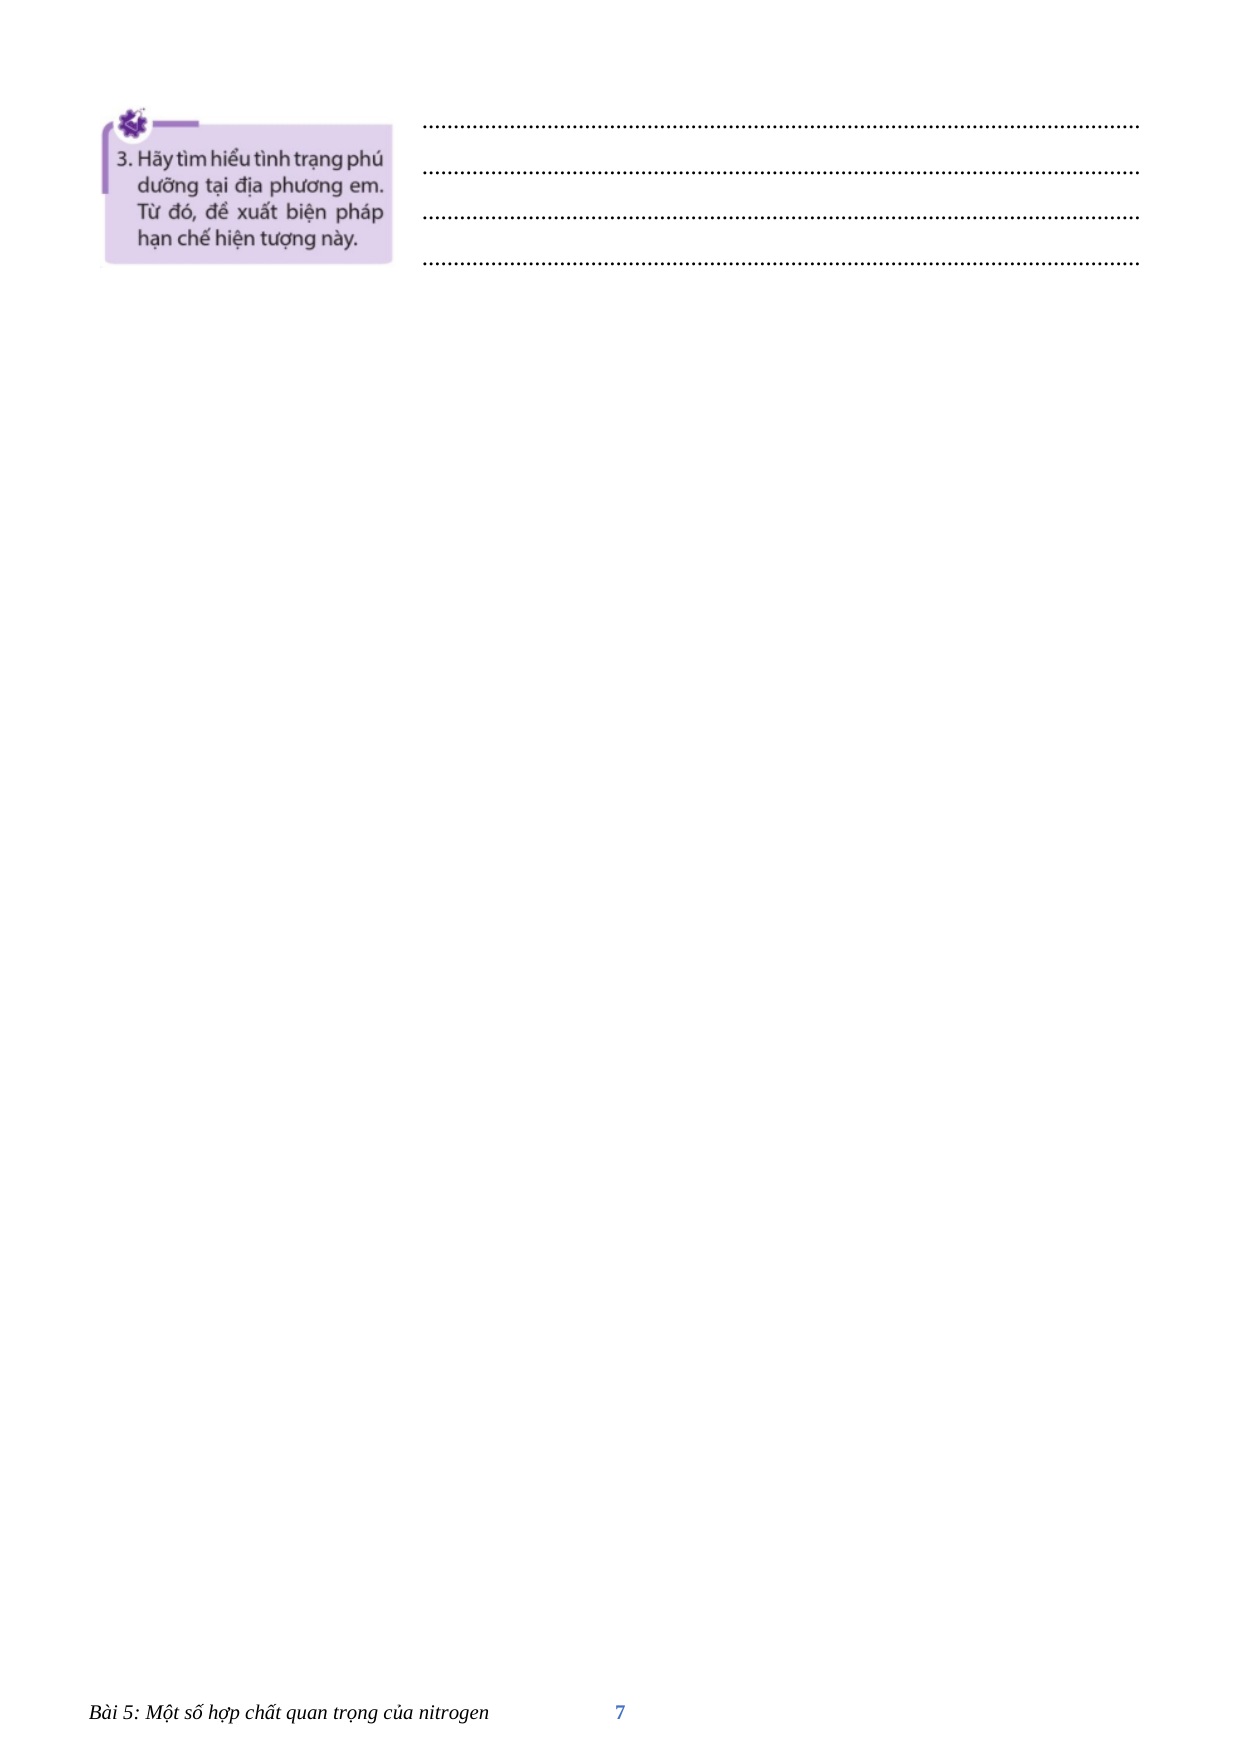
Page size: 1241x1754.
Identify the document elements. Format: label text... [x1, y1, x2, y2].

table_cell [89, 89, 410, 270]
table_cell ................................................................................................................... ................................................................................................................... ................................................................................................................... ................................................................................................................... [410, 89, 1152, 270]
picture [100, 105, 397, 268]
